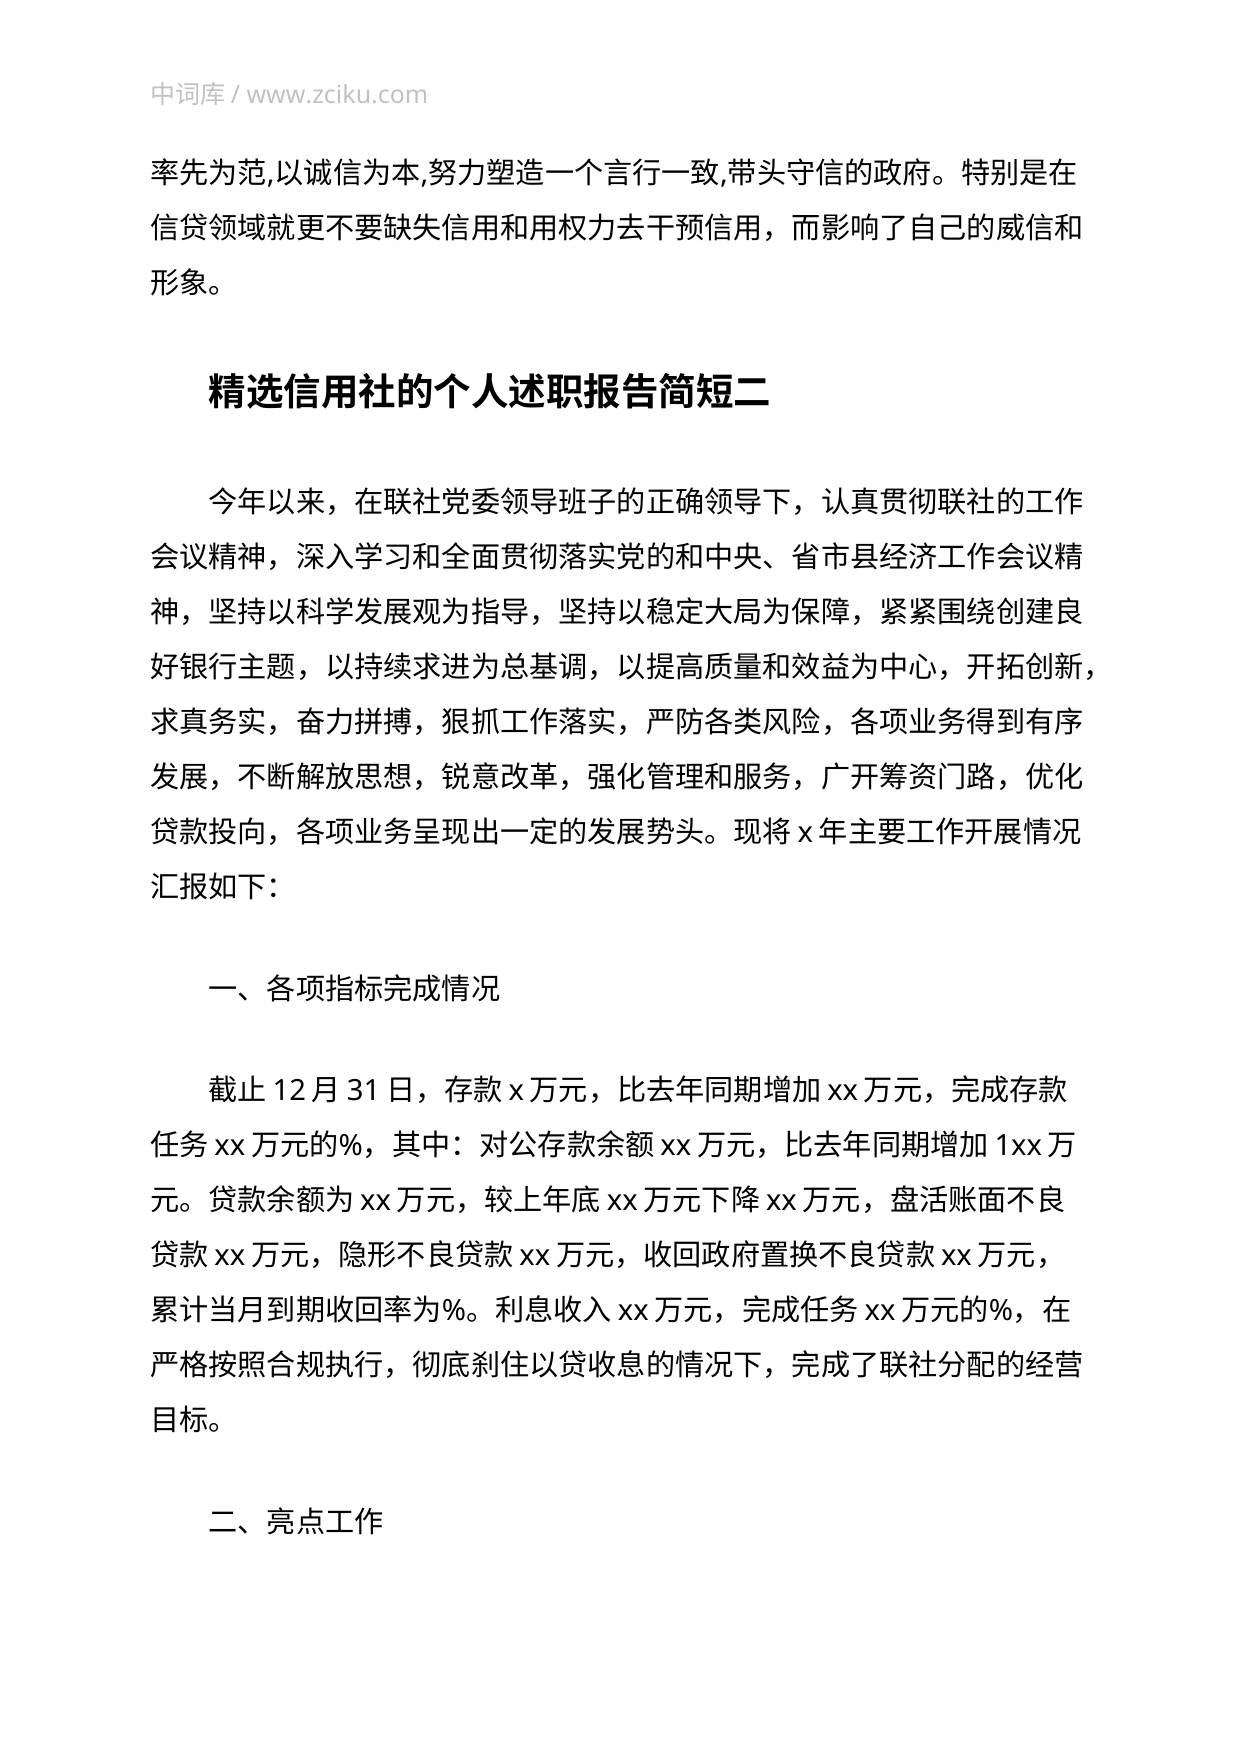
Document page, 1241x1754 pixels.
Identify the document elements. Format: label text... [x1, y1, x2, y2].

text 二、亮点工作 [150, 1499, 1090, 1541]
text 截止12月31日，存款x万元，比去年同期增加xx万元，完成存款任务xx万元的%，其中：对公存款余额xx万元，比去年同期增加1xx万元。贷款余额为xx万元，较上年底xx万元下降xx万元，盘活账面不良贷款xx万元，隐形不良贷款xx万元，收回政府置换不良贷款xx万元，累计当月到期收回率为%。利息收入xx万元，完成任务xx万元的%，在严格按照合规执行，彻底刹住以贷收息的情况下，完成了联社分配的经营目标。 [150, 1067, 1090, 1439]
text 今年以来，在联社党委领导班子的正确领导下，认真贯彻联社的工作会议精神，深入学习和全面贯彻落实党的和中央、省市县经济工作会议精神，坚持以科学发展观为指导，坚持以稳定大局为保障，紧紧围绕创建良好银行主题，以持续求进为总基调，以提高质量和效益为中心，开拓创新，求真务实，奋力拼搏，狠抓工作落实，严防各类风险，各项业务得到有序发展，不断解放思想，锐意改革，强化管理和服务，广开筹资门路，优化贷款投向，各项业务呈现出一定的发展势头。现将x年主要工作开展情况汇报如下： [150, 479, 1090, 906]
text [150, 150, 1090, 302]
text 精选信用社的个人述职报告简短二 [150, 362, 1090, 416]
text 一、各项指标完成情况 [150, 965, 1090, 1007]
